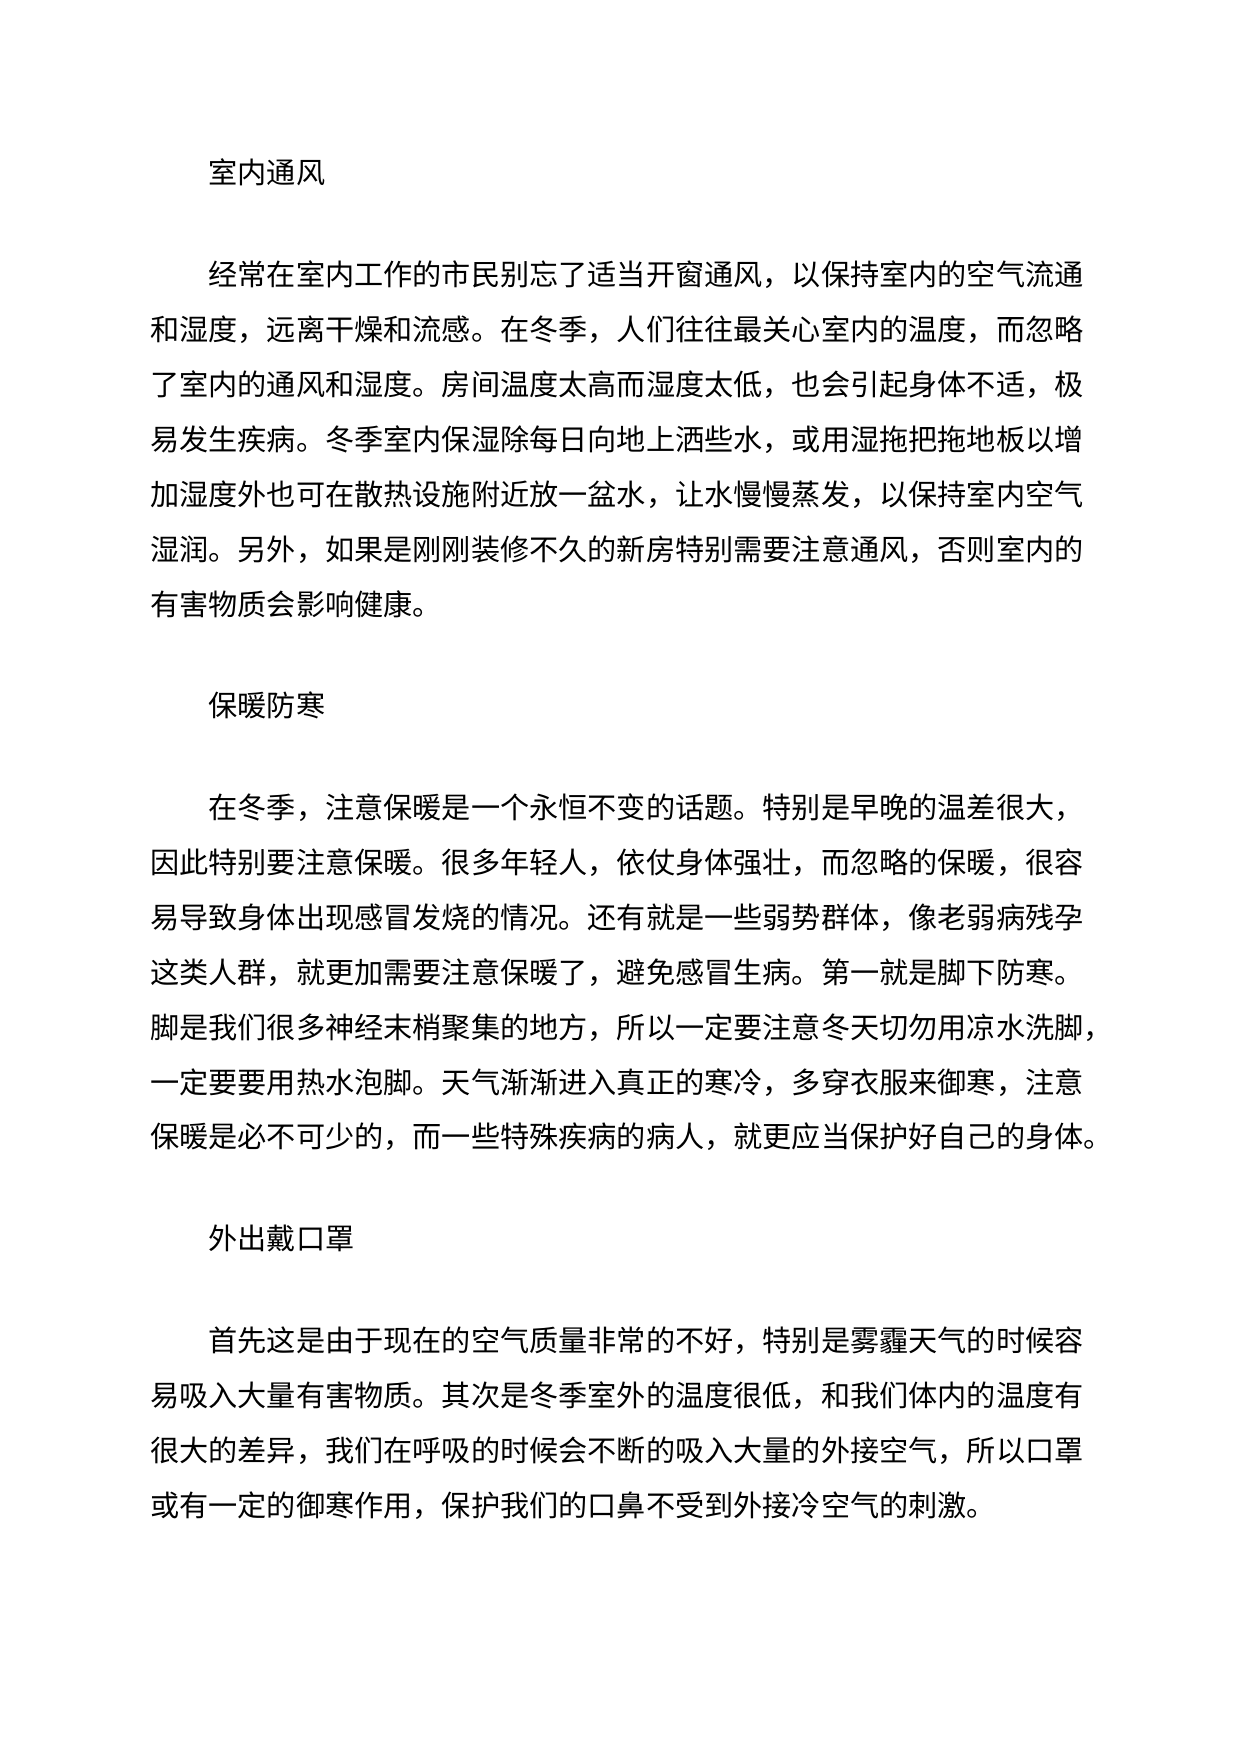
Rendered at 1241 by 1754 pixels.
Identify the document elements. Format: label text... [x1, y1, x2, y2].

text 首先这是由于现在的空气质量非常的不好，特别是雾霾天气的时候容易吸入大量有害物质。其次是冬季室外的温度很低，和我们体内的温度有很大的差异，我们在呼吸的时候会不断的吸入大量的外接空气，所以口罩或有一定的御寒作用，保护我们的口鼻不受到外接冷空气的刺激。 [150, 1318, 1090, 1524]
text 外出戴口罩 [150, 1216, 1090, 1258]
text 经常在室内工作的市民别忘了适当开窗通风，以保持室内的空气流通和湿度，远离干燥和流感。在冬季，人们往往最关心室内的温度，而忽略了室内的通风和湿度。房间温度太高而湿度太低，也会引起身体不适，极易发生疾病。冬季室内保湿除每日向地上洒些水，或用湿拖把拖地板以增加湿度外也可在散热设施附近放一盆水，让水慢慢蒸发，以保持室内空气湿润。另外，如果是刚刚装修不久的新房特别需要注意通风，否则室内的有害物质会影响健康。 [150, 252, 1090, 623]
text 室内通风 [150, 150, 1090, 192]
text 保暖防寒 [150, 683, 1090, 725]
text 在冬季，注意保暖是一个永恒不变的话题。特别是早晚的温差很大，因此特别要注意保暖。很多年轻人，依仗身体强壮，而忽略的保暖，很容易导致身体出现感冒发烧的情况。还有就是一些弱势群体，像老弱病残孕这类人群，就更加需要注意保暖了，避免感冒生病。第一就是脚下防寒。脚是我们很多神经末梢聚集的地方，所以一定要注意冬天切勿用凉水洗脚，一定要要用热水泡脚。天气渐渐进入真正的寒冷，多穿衣服来御寒，注意保暖是必不可少的，而一些特殊疾病的病人，就更应当保护好自己的身体。 [150, 785, 1090, 1156]
